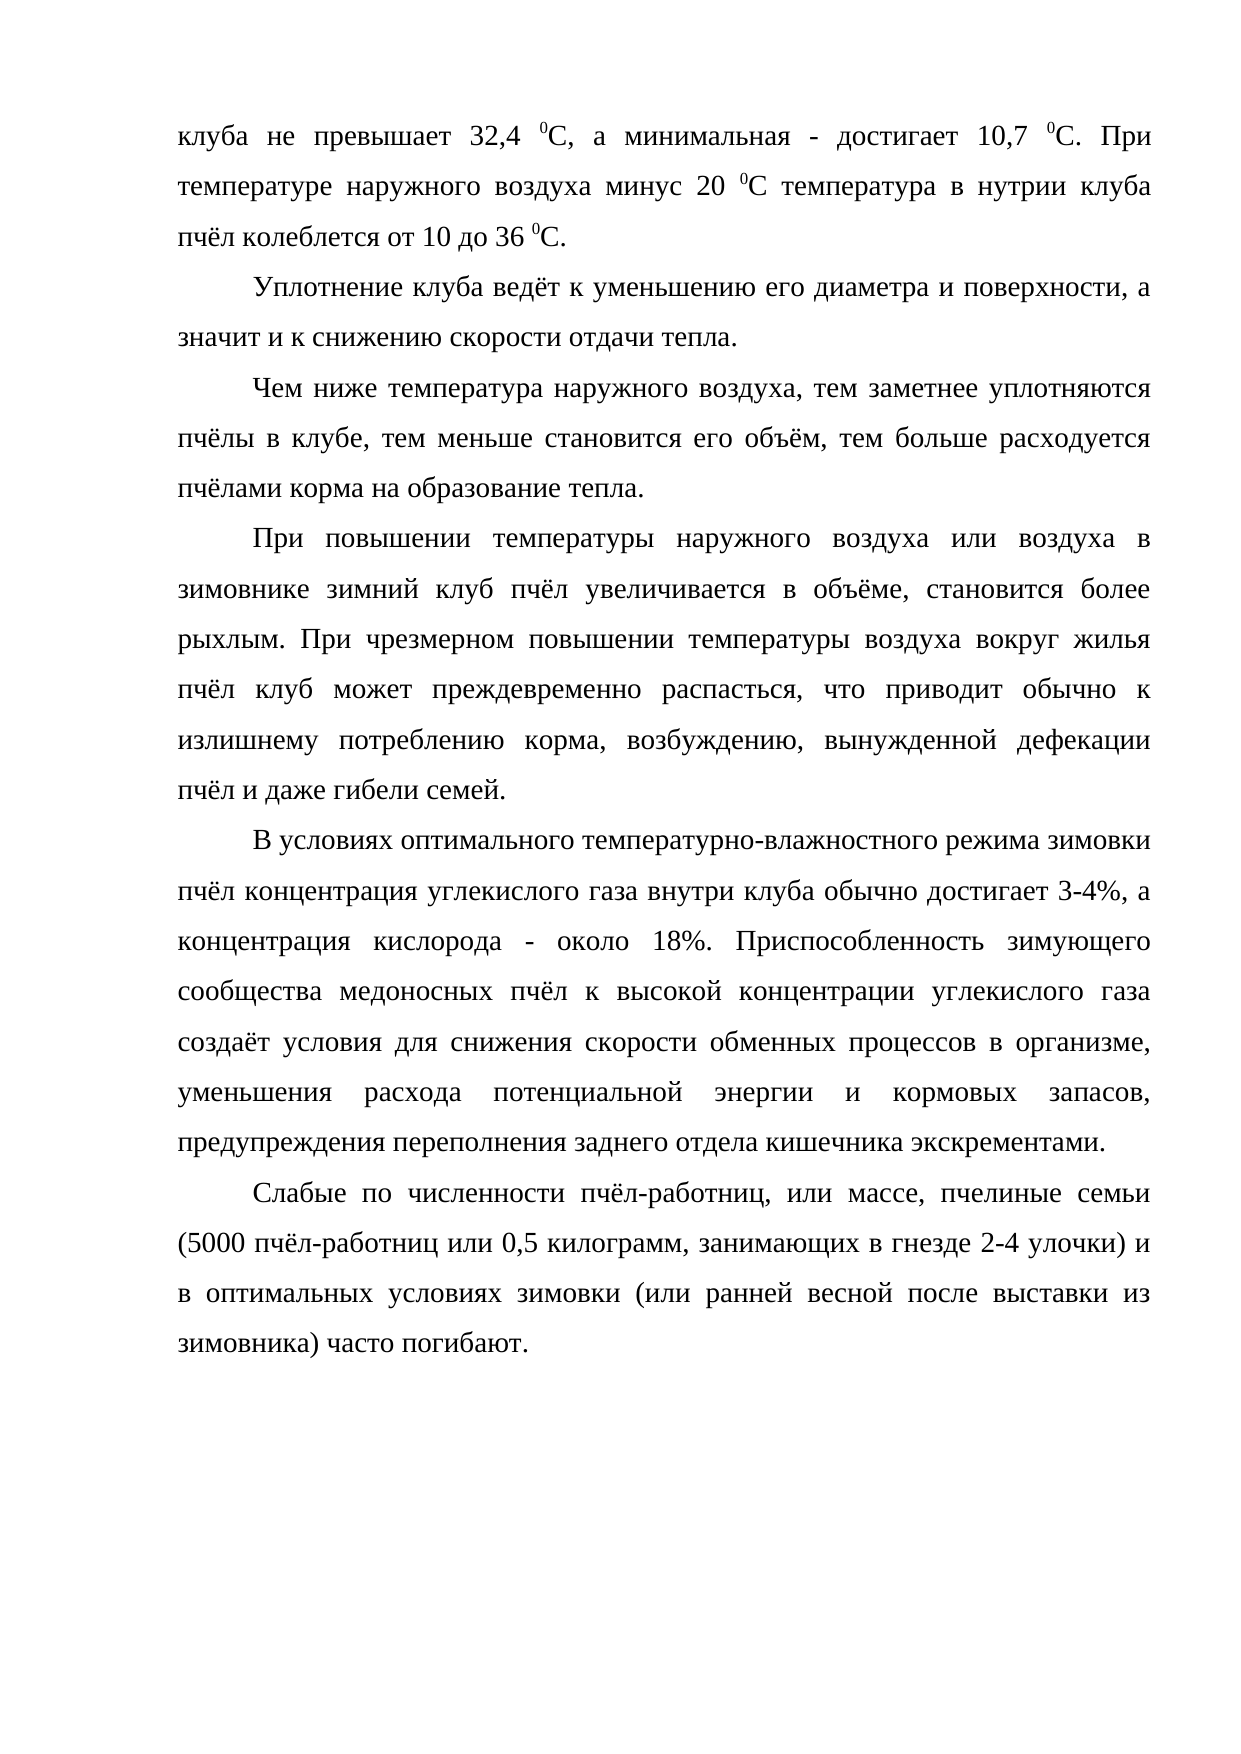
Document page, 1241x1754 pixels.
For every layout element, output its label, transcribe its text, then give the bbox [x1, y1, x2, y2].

text В условиях оптимального температурно-влажностного режима зимовки пчёл концентрация углекислого газа внутри клуба обычно достигает 3-4%, а концентрация кислорода - около 18%. Приспособленность зимующего сообщества медоносных пчёл к высокой концентрации углекислого газа создаёт условия для снижения скорости обменных процессов в организме, уменьшения расхода потенциальной энергии и кормовых запасов, предупреждения переполнения заднего отдела кишечника экскрементами. [177, 822, 1152, 1158]
text При повышении температуры наружного воздуха или воздуха в зимовнике зимний клуб пчёл увеличивается в объёме, становится более рыхлым. При чрезмерном повышении температуры воздуха вокруг жилья пчёл клуб может преждевременно распасться, что приводит обычно к излишнему потреблению корма, возбуждению, вынужденной дефекации пчёл и даже гибели семей. [177, 521, 1152, 806]
text Уплотнение клуба ведёт к уменьшению его диаметра и поверхности, а значит и к снижению скорости отдачи тепла. [177, 269, 1152, 353]
text Чем ниже температура наружного воздуха, тем заметнее уплотняются пчёлы в клубе, тем меньше становится его объём, тем больше расходуется пчёлами корма на образование тепла. [177, 370, 1152, 504]
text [177, 118, 1152, 252]
text Слабые по численности пчёл-работниц, или массе, пчелиные семьи (5000 пчёл-работниц или 0,5 килограмм, занимающих в гнезде 2-4 улочки) и в оптимальных условиях зимовки (или ранней весной после выставки из зимовника) часто погибают. [177, 1175, 1152, 1359]
